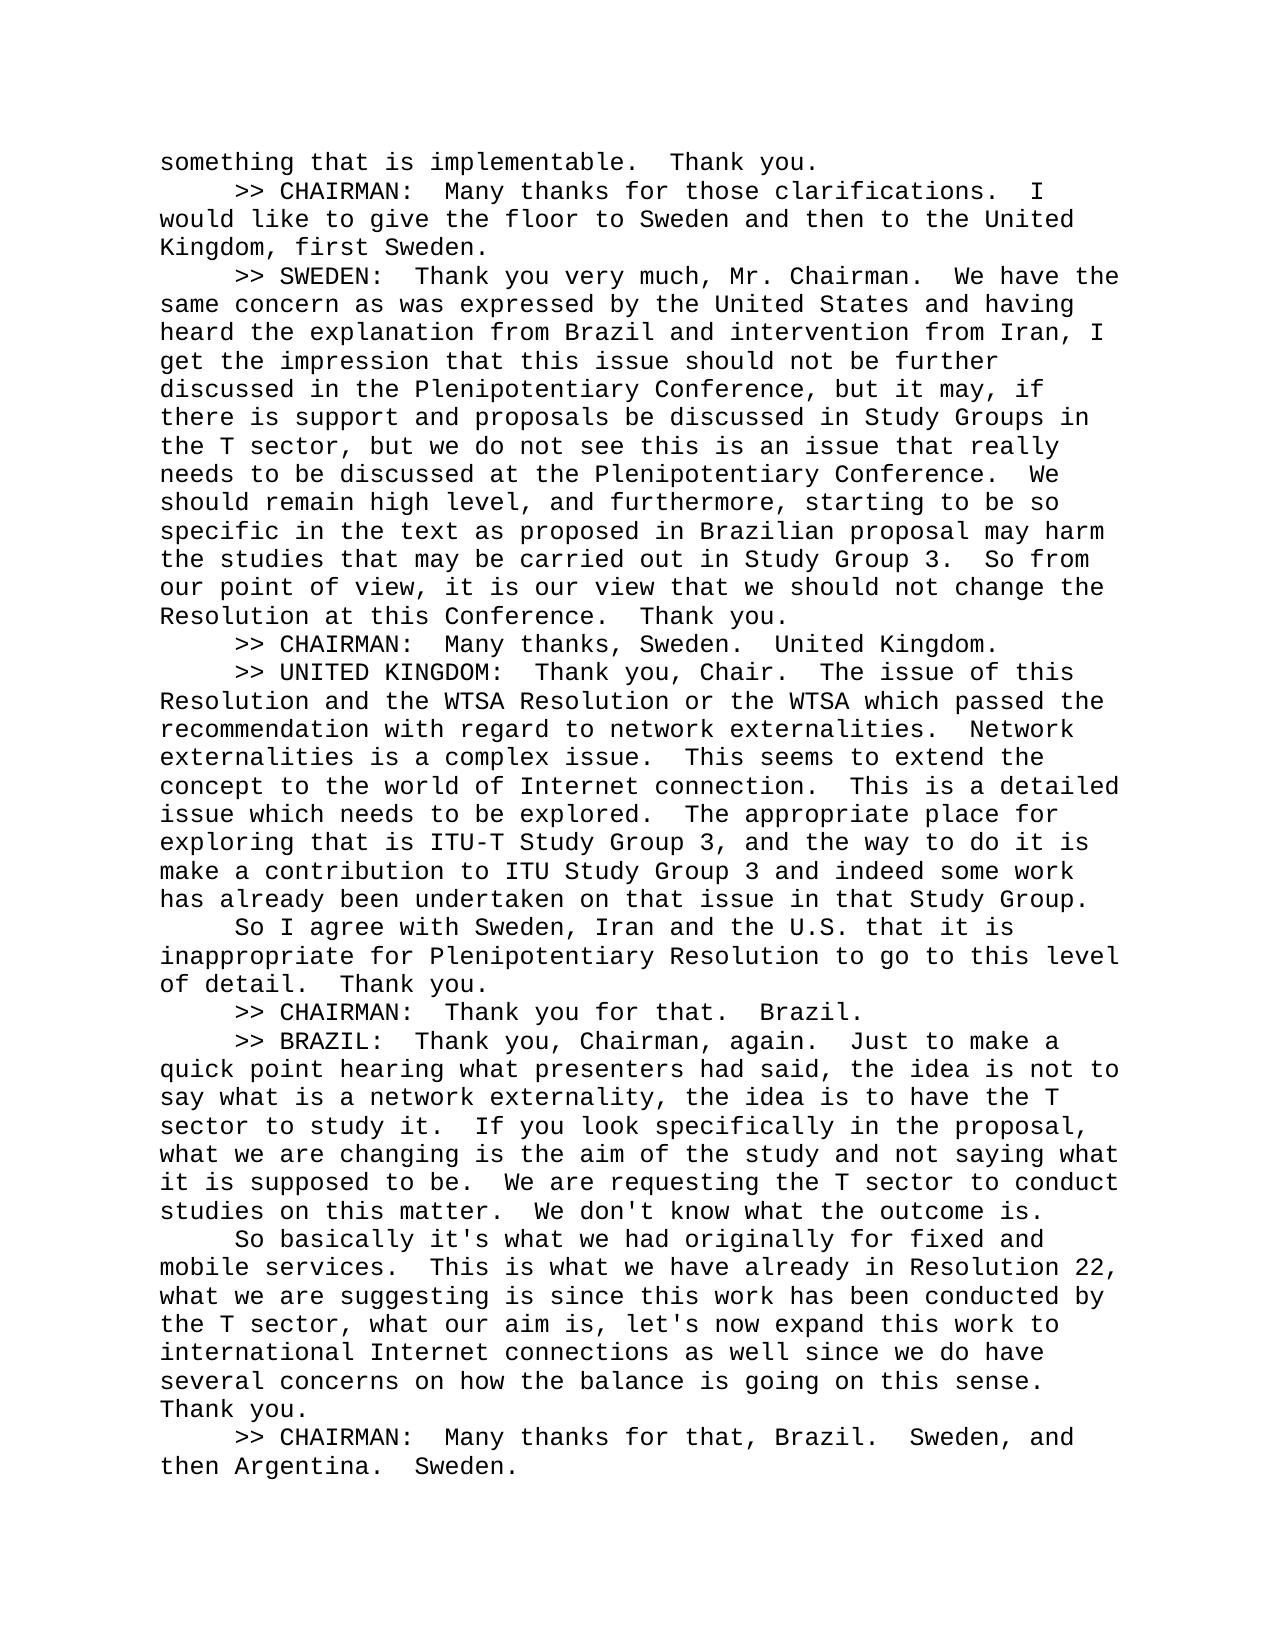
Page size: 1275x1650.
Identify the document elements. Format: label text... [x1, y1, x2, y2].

text >> UNITED KINGDOM: Thank you, Chair. The issue of this Resolution and the WTSA Resolution or the WTSA which passed the recommendation with regard to network externalities. Network externalities is a complex issue. This seems to extend the concept to the world of Internet connection. This is a detailed issue which needs to be explored. The appropriate place for exploring that is ITU-T Study Group 3, and the way to do it is make a contribution to ITU Study Group 3 and indeed some work has already been undertaken on that issue in that Study Group. [159, 660, 1129, 915]
text >> CHAIRMAN: Thank you for that. Brazil. [159, 1000, 1129, 1028]
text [159, 150, 1129, 178]
text >> CHAIRMAN: Many thanks for that, Brazil. Sweden, and then Argentina. Sweden. [159, 1425, 1129, 1482]
text >> CHAIRMAN: Many thanks, Sweden. United Kingdom. [159, 632, 1129, 660]
text >> SWEDEN: Thank you very much, Mr. Chairman. We have the same concern as was expressed by the United States and having heard the explanation from Brazil and intervention from Iran, I get the impression that this issue should not be further discussed in the Plenipotentiary Conference, but it may, if there is support and proposals be discussed in Study Groups in the T sector, but we do not see this is an issue that really needs to be discussed at the Plenipotentiary Conference. We should remain high level, and furthermore, starting to be so specific in the text as proposed in Brazilian proposal may harm the studies that may be carried out in Study Group 3. So from our point of view, it is our view that we should not change the Resolution at this Conference. Thank you. [159, 263, 1129, 632]
text >> CHAIRMAN: Many thanks for those clarifications. I would like to give the floor to Sweden and then to the United Kingdom, first Sweden. [159, 178, 1129, 263]
text >> BRAZIL: Thank you, Chairman, again. Just to make a quick point hearing what presenters had said, the idea is not to say what is a network externality, the idea is to have the T sector to study it. If you look specifically in the proposal, what we are changing is the aim of the study and not saying what it is supposed to be. We are requesting the T sector to conduct studies on this matter. We don't know what the outcome is. [159, 1028, 1129, 1227]
text So basically it's what we had originally for fixed and mobile services. This is what we have already in Resolution 22, what we are suggesting is since this work has been conducted by the T sector, what our aim is, let's now expand this work to international Internet connections as well since we do have several concerns on how the balance is going on this sense. Thank you. [159, 1227, 1129, 1425]
text So I agree with Sweden, Iran and the U.S. that it is inappropriate for Plenipotentiary Resolution to go to this level of detail. Thank you. [159, 915, 1129, 1000]
